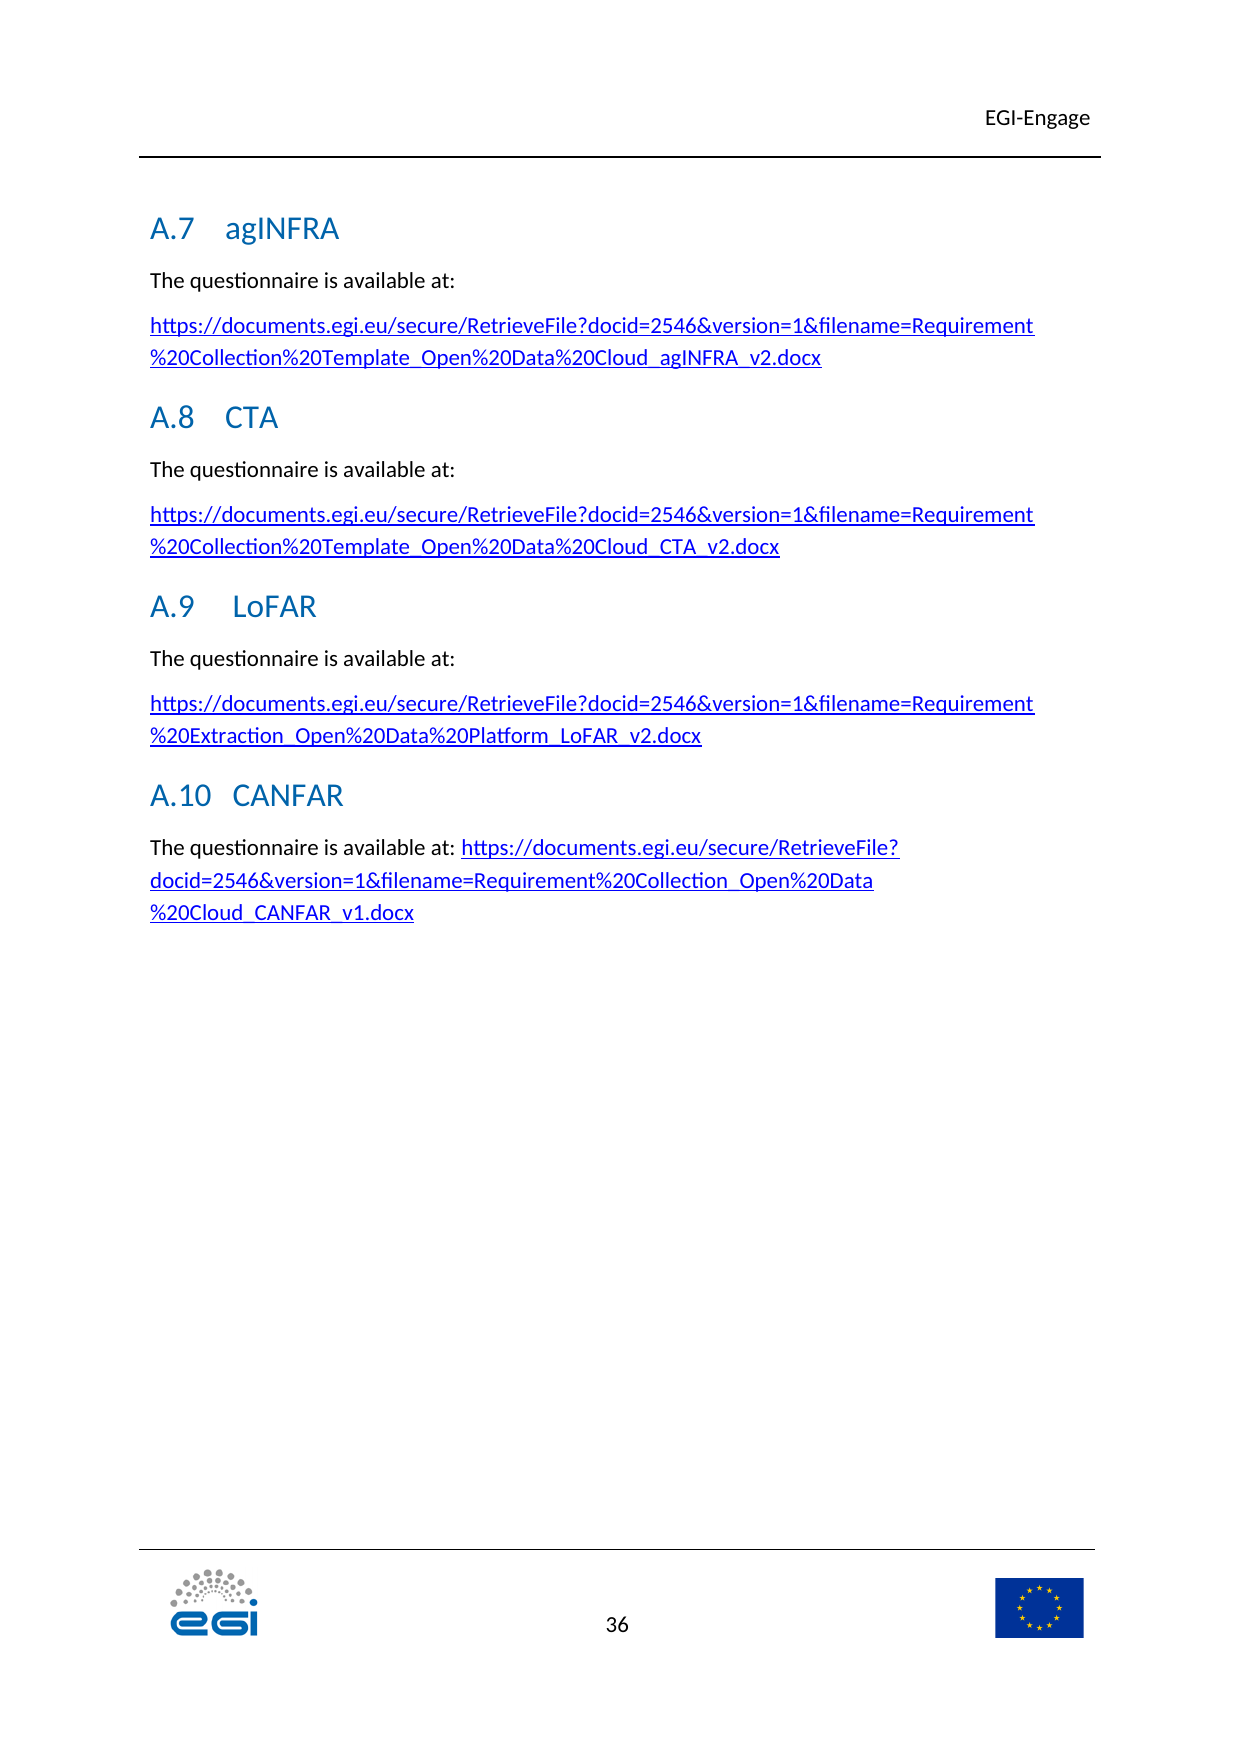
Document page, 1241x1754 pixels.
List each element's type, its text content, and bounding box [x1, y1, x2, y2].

text https://documents.egi.eu/secure/RetrieveFile?docid=2546&version=1&filename=Requirement%20Extraction_Open%20Data%20Platform_LoFAR_v2.docx [150, 689, 1090, 749]
subtitle A.10 CANFAR [150, 774, 1090, 815]
subtitle A.8 CTA [150, 396, 1090, 437]
text The questionnaire is available at: https://documents.egi.eu/secure/RetrieveFile?docid=2546&version=1&filename=Requirement%20Collection_Open%20Data%20Cloud_CANFAR_v1.docx [150, 833, 1090, 926]
subtitle A.7 agINFRA [150, 207, 1090, 247]
text The questionnaire is available at: [150, 266, 1090, 294]
text https://documents.egi.eu/secure/RetrieveFile?docid=2546&version=1&filename=Requirement%20Collection%20Template_Open%20Data%20Cloud_CTA_v2.docx [150, 500, 1090, 560]
picture [150, 1567, 276, 1638]
picture [995, 1578, 1084, 1638]
subtitle A.9 LoFAR [150, 585, 1090, 626]
text The questionnaire is available at: [150, 644, 1090, 672]
text The questionnaire is available at: [150, 455, 1090, 483]
text https://documents.egi.eu/secure/RetrieveFile?docid=2546&version=1&filename=Requirement%20Collection%20Template_Open%20Data%20Cloud_agINFRA_v2.docx [150, 311, 1090, 371]
